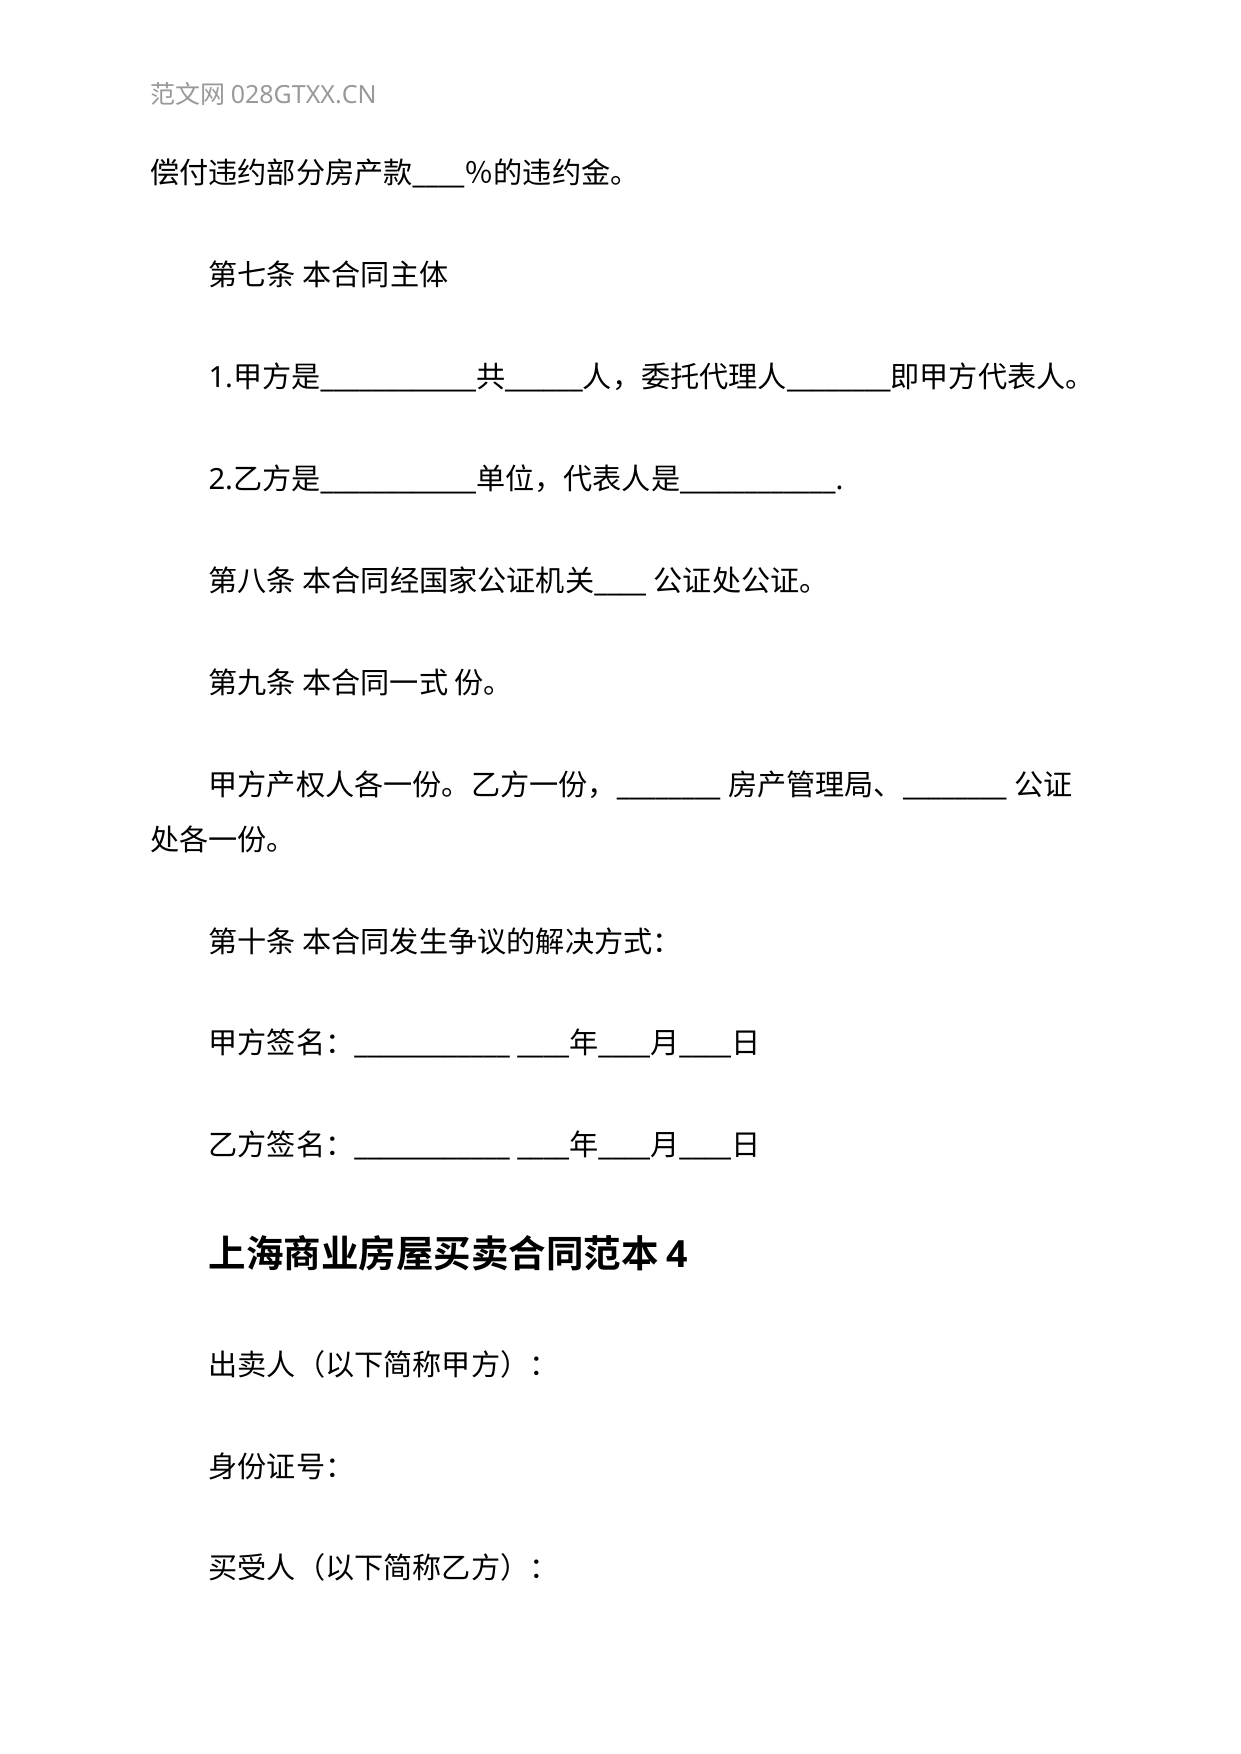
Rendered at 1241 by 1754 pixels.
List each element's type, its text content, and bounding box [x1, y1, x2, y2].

text 第八条 本合同经国家公证机关____ 公证处公证。 [150, 558, 1090, 600]
text 出卖人（以下简称甲方）： [150, 1342, 1090, 1384]
text 2.乙方是____________单位，代表人是____________. [150, 456, 1090, 498]
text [150, 150, 1090, 192]
text 甲方签名：____________ ____年____月____日 [150, 1020, 1090, 1062]
text 买受人（以下简称乙方）： [150, 1545, 1090, 1587]
text 上海商业房屋买卖合同范本4 [150, 1224, 1090, 1278]
text 第七条 本合同主体 [150, 252, 1090, 294]
text 甲方产权人各一份。乙方一份，________ 房产管理局、________ 公证处各一份。 [150, 761, 1090, 859]
text 1.甲方是____________共______人，委托代理人________即甲方代表人。 [150, 354, 1090, 396]
text 第九条 本合同一式 份。 [150, 660, 1090, 702]
text 身份证号： [150, 1443, 1090, 1486]
text 乙方签名：____________ ____年____月____日 [150, 1122, 1090, 1164]
text 第十条 本合同发生争议的解决方式： [150, 918, 1090, 961]
